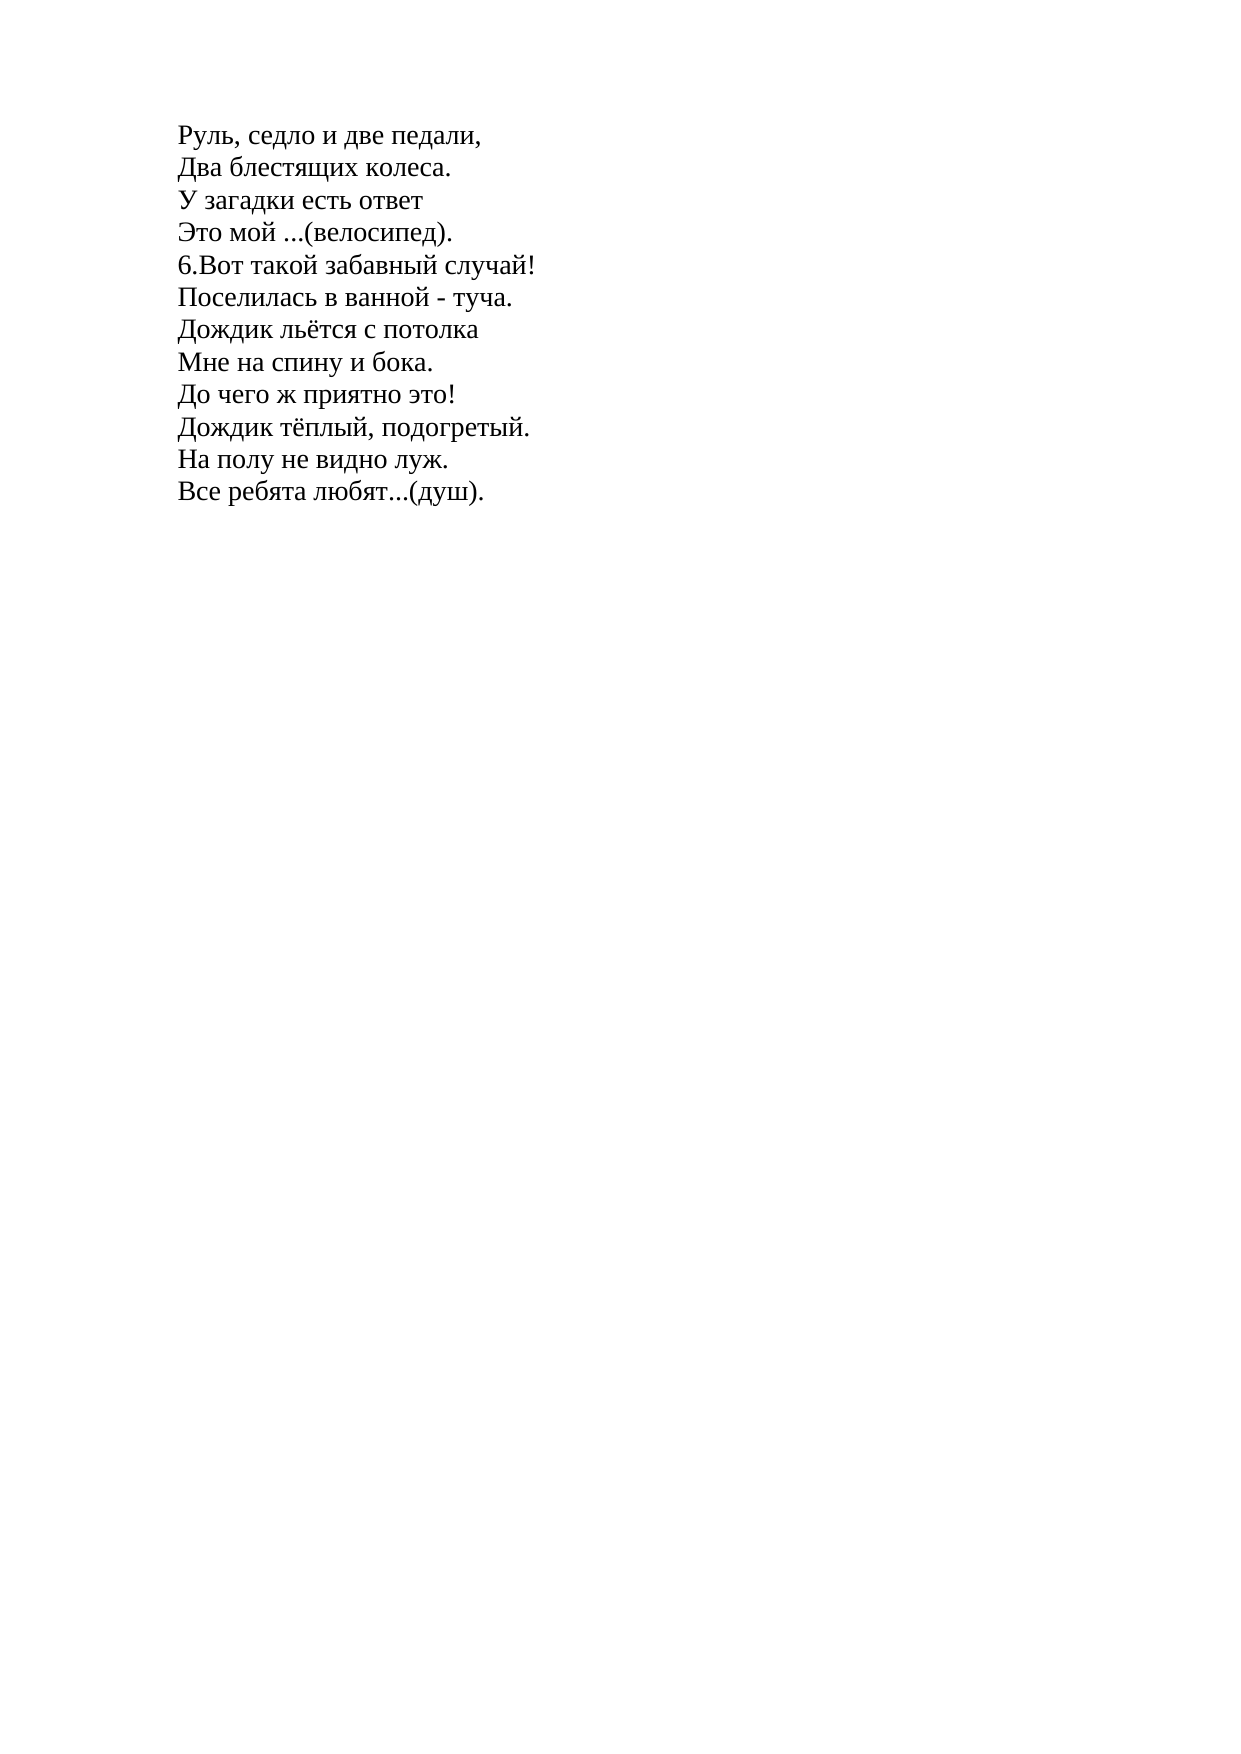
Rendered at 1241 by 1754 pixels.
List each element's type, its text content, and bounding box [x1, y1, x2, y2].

text До чего ж приятно это! [177, 377, 1152, 410]
text Мне на спину и бока. [177, 345, 1152, 377]
text Дождик тёплый, подогретый. [177, 410, 1152, 442]
text Руль, седло и две педали, [177, 118, 1152, 151]
text Два блестящих колеса. [177, 151, 1152, 183]
text Это мой ...(велосипед). [177, 215, 1152, 248]
text Поселилась в ванной - туча. [177, 280, 1152, 312]
text 6.Вот такой забавный случай! [177, 248, 1152, 280]
text У загадки есть ответ [177, 183, 1152, 215]
text Все ребята любят...(душ). [177, 474, 1152, 507]
text Дождик льётся с потолка [177, 312, 1152, 345]
text На полу не видно луж. [177, 442, 1152, 474]
